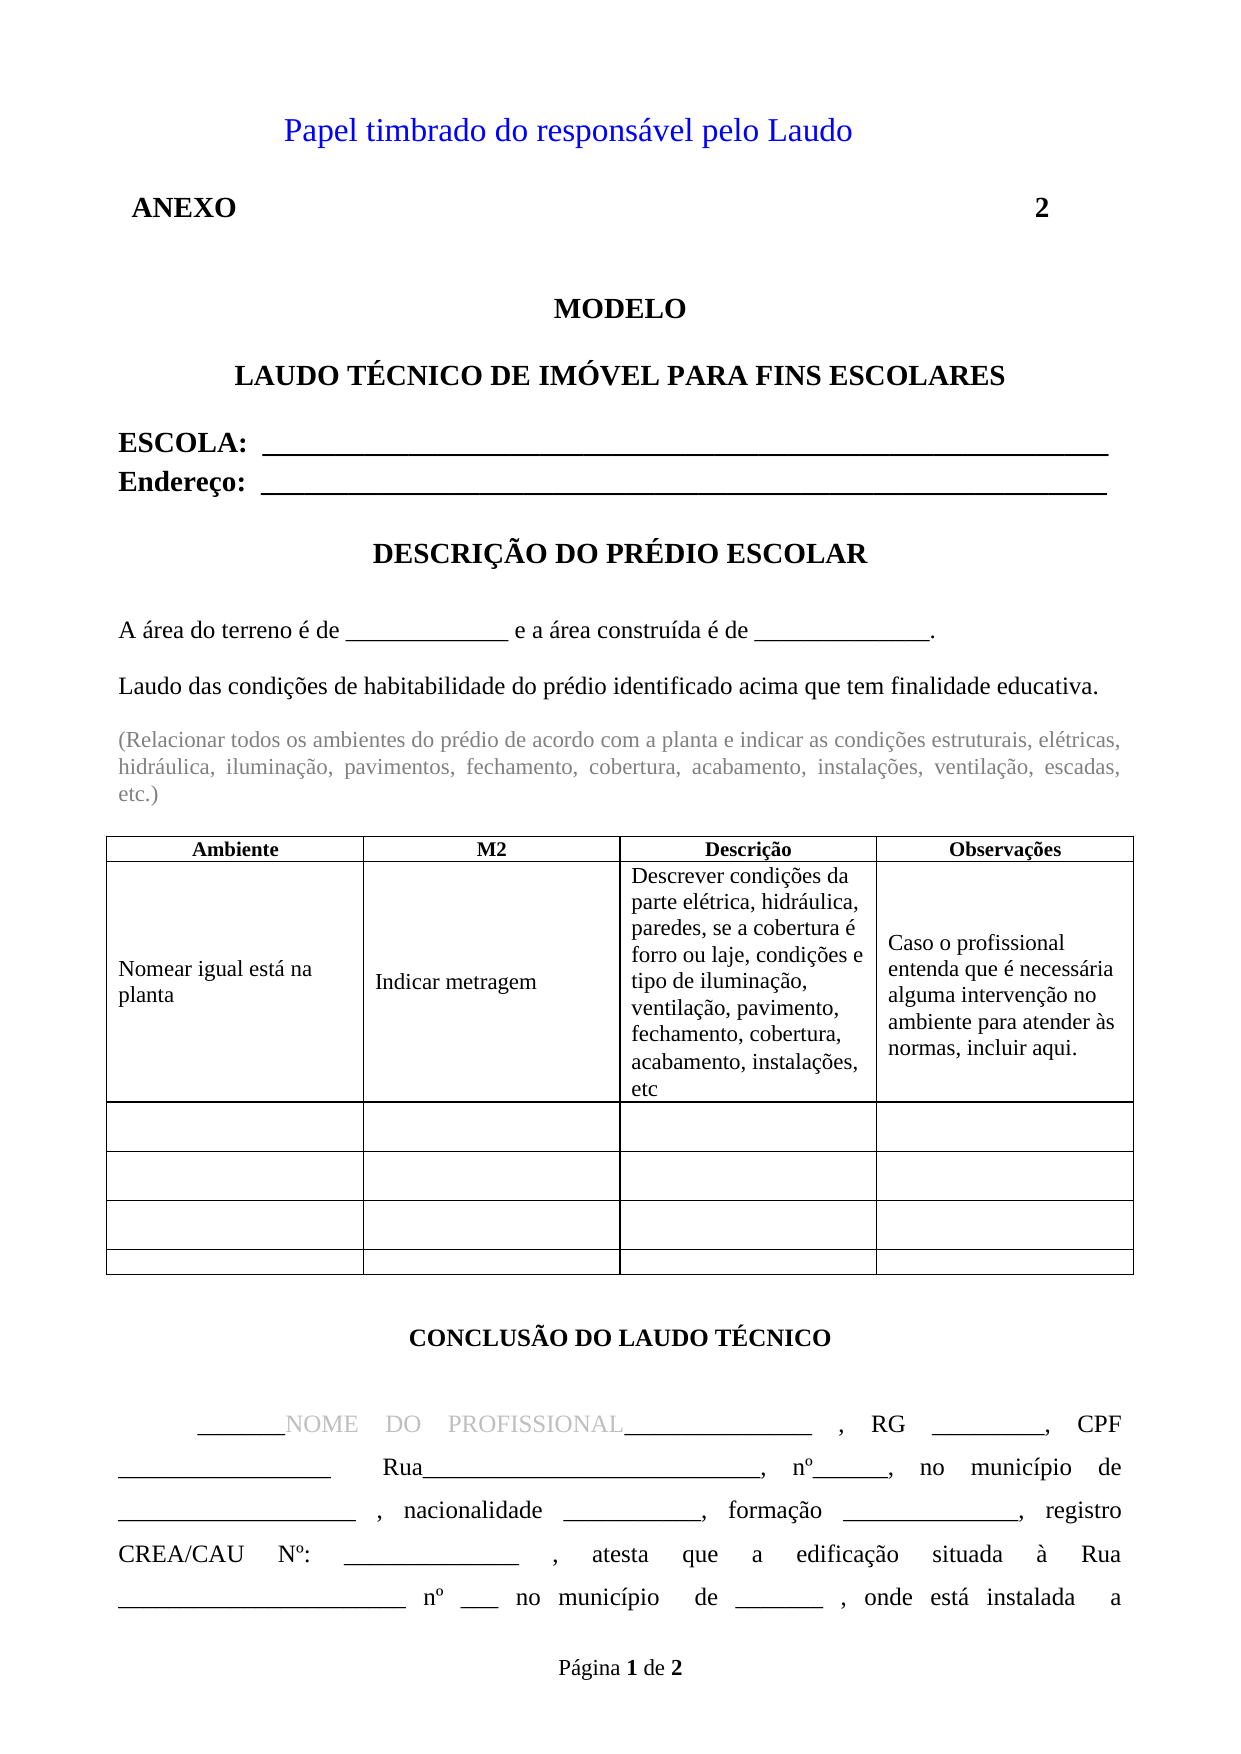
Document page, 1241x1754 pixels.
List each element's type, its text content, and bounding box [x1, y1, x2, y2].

table_cell [621, 1103, 876, 1151]
table_cell [364, 1152, 619, 1200]
table_cell Descrever condições da parte elétrica, hidráulica, paredes, se a cobertura é forro ou laje, condições e tipo de iluminação, ventilação, pavimento, fechamento, cobertura, acabamento, instalações, etc [621, 862, 876, 1101]
table_cell [877, 1250, 1133, 1274]
text (Relacionar todos os ambientes do prédio de acordo com a planta e indicar as condições estruturais, elétricas, hidráulica, iluminação, pavimentos, fechamento, cobertura, acabamento, instalações, ventilação, escadas, etc.) [118, 727, 1122, 807]
table_cell [877, 1152, 1133, 1200]
table_cell Indicar metragem [364, 862, 619, 1101]
table_cell [621, 1201, 876, 1249]
table_header M2 [364, 837, 619, 861]
text A área do terreno é de _____________ e a área construída é de ______________. [118, 615, 1122, 644]
text CONCLUSÃO DO LAUDO TÉCNICO [118, 1323, 1122, 1352]
table_cell [107, 1201, 363, 1249]
table_cell [364, 1250, 619, 1274]
table_cell [364, 1201, 619, 1249]
table_cell Caso o profissional entenda que é necessária alguma intervenção no ambiente para atender às normas, incluir aqui. [877, 862, 1133, 1101]
table_header Observações [877, 837, 1133, 861]
table_cell [107, 1250, 363, 1274]
text DESCRIÇÃO DO PRÉDIO ESCOLAR [118, 536, 1122, 569]
text ESCOLA: __________________________________________________________ [118, 425, 1122, 459]
table_cell [877, 1103, 1133, 1151]
table_cell [877, 1201, 1133, 1249]
table_header Ambiente [107, 837, 363, 861]
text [118, 1409, 1122, 1611]
table_header Descrição [621, 837, 876, 861]
text LAUDO TÉCNICO DE IMÓVEL PARA FINS ESCOLARES [118, 358, 1122, 392]
table_cell [364, 1103, 619, 1151]
table_cell [621, 1152, 876, 1200]
subtitle ANEXO 2 [118, 190, 1122, 224]
table_cell Nomear igual está na planta [107, 862, 363, 1101]
table_cell [621, 1250, 876, 1274]
text MODELO [118, 291, 1122, 324]
text Endereço: __________________________________________________________ [118, 464, 1122, 497]
table_cell [107, 1103, 363, 1151]
text Laudo das condições de habitabilidade do prédio identificado acima que tem finalidade educativa. [118, 671, 1122, 700]
table_cell [107, 1152, 363, 1200]
